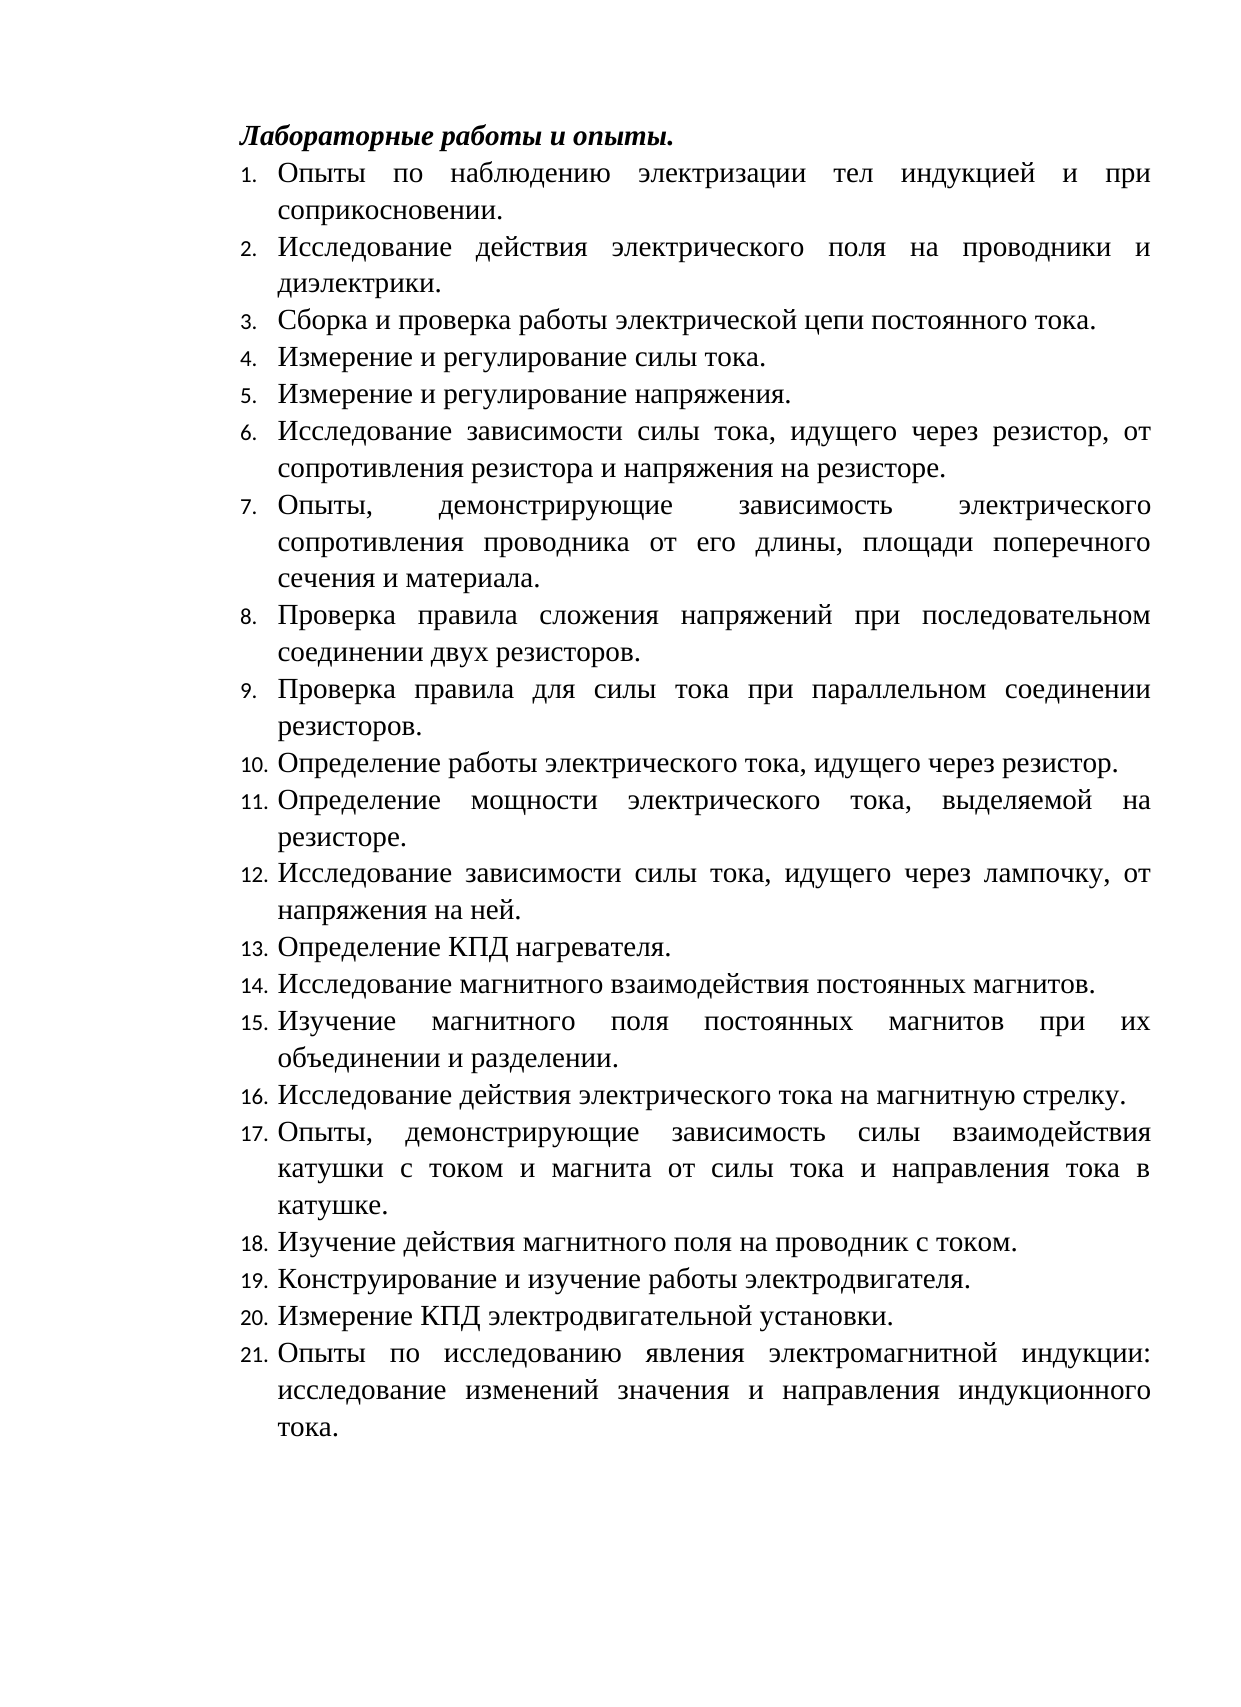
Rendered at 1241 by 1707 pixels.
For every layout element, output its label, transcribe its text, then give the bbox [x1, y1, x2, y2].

list Проверка правила для силы тока при параллельном соединении резисторов. [240, 671, 1152, 742]
list Измерение и регулирование силы тока. [240, 339, 1152, 373]
list Определение мощности электрического тока, выделяемой на резисторе. [240, 782, 1152, 852]
list Измерение КПД электродвигательной установки. [240, 1298, 1152, 1332]
list Определение работы электрического тока, идущего через резистор. [240, 745, 1152, 778]
list Опыты, демонстрирующие зависимость силы взаимодействия катушки с током и магнита от силы тока и направления тока в катушке. [240, 1114, 1152, 1221]
list Исследование магнитного взаимодействия постоянных магнитов. [240, 966, 1152, 1000]
list Опыты, демонстрирующие зависимость электрического сопротивления проводника от его длины, площади поперечного сечения и материала. [240, 487, 1152, 594]
list Исследование действия электрического тока на магнитную стрелку. [240, 1077, 1152, 1110]
list Сборка и проверка работы электрической цепи постоянного тока. [240, 302, 1152, 336]
list Определение КПД нагревателя. [240, 929, 1152, 963]
list Конструирование и изучение работы электродвигателя. [240, 1261, 1152, 1295]
list Опыты по исследованию явления электромагнитной индукции: исследование изменений значения и направления индукционного тока. [240, 1335, 1152, 1442]
list Исследование зависимости силы тока, идущего через лампочку, от напряжения на ней. [240, 856, 1152, 926]
list Проверка правила сложения напряжений при последовательном соединении двух резисторов. [240, 597, 1152, 668]
list Изучение магнитного поля постоянных магнитов при их объединении и разделении. [240, 1003, 1152, 1073]
list Исследование зависимости силы тока, идущего через резистор, от сопротивления резистора и напряжения на резисторе. [240, 413, 1152, 483]
text Лабораторные работы и опыты. [177, 118, 1152, 152]
list Измерение и регулирование напряжения. [240, 376, 1152, 410]
list Исследование действия электрического поля на проводники и диэлектрики. [240, 229, 1152, 299]
list Опыты по наблюдению электризации тел индукцией и при соприкосновении. [240, 155, 1152, 225]
list Изучение действия магнитного поля на проводник с током. [240, 1224, 1152, 1258]
